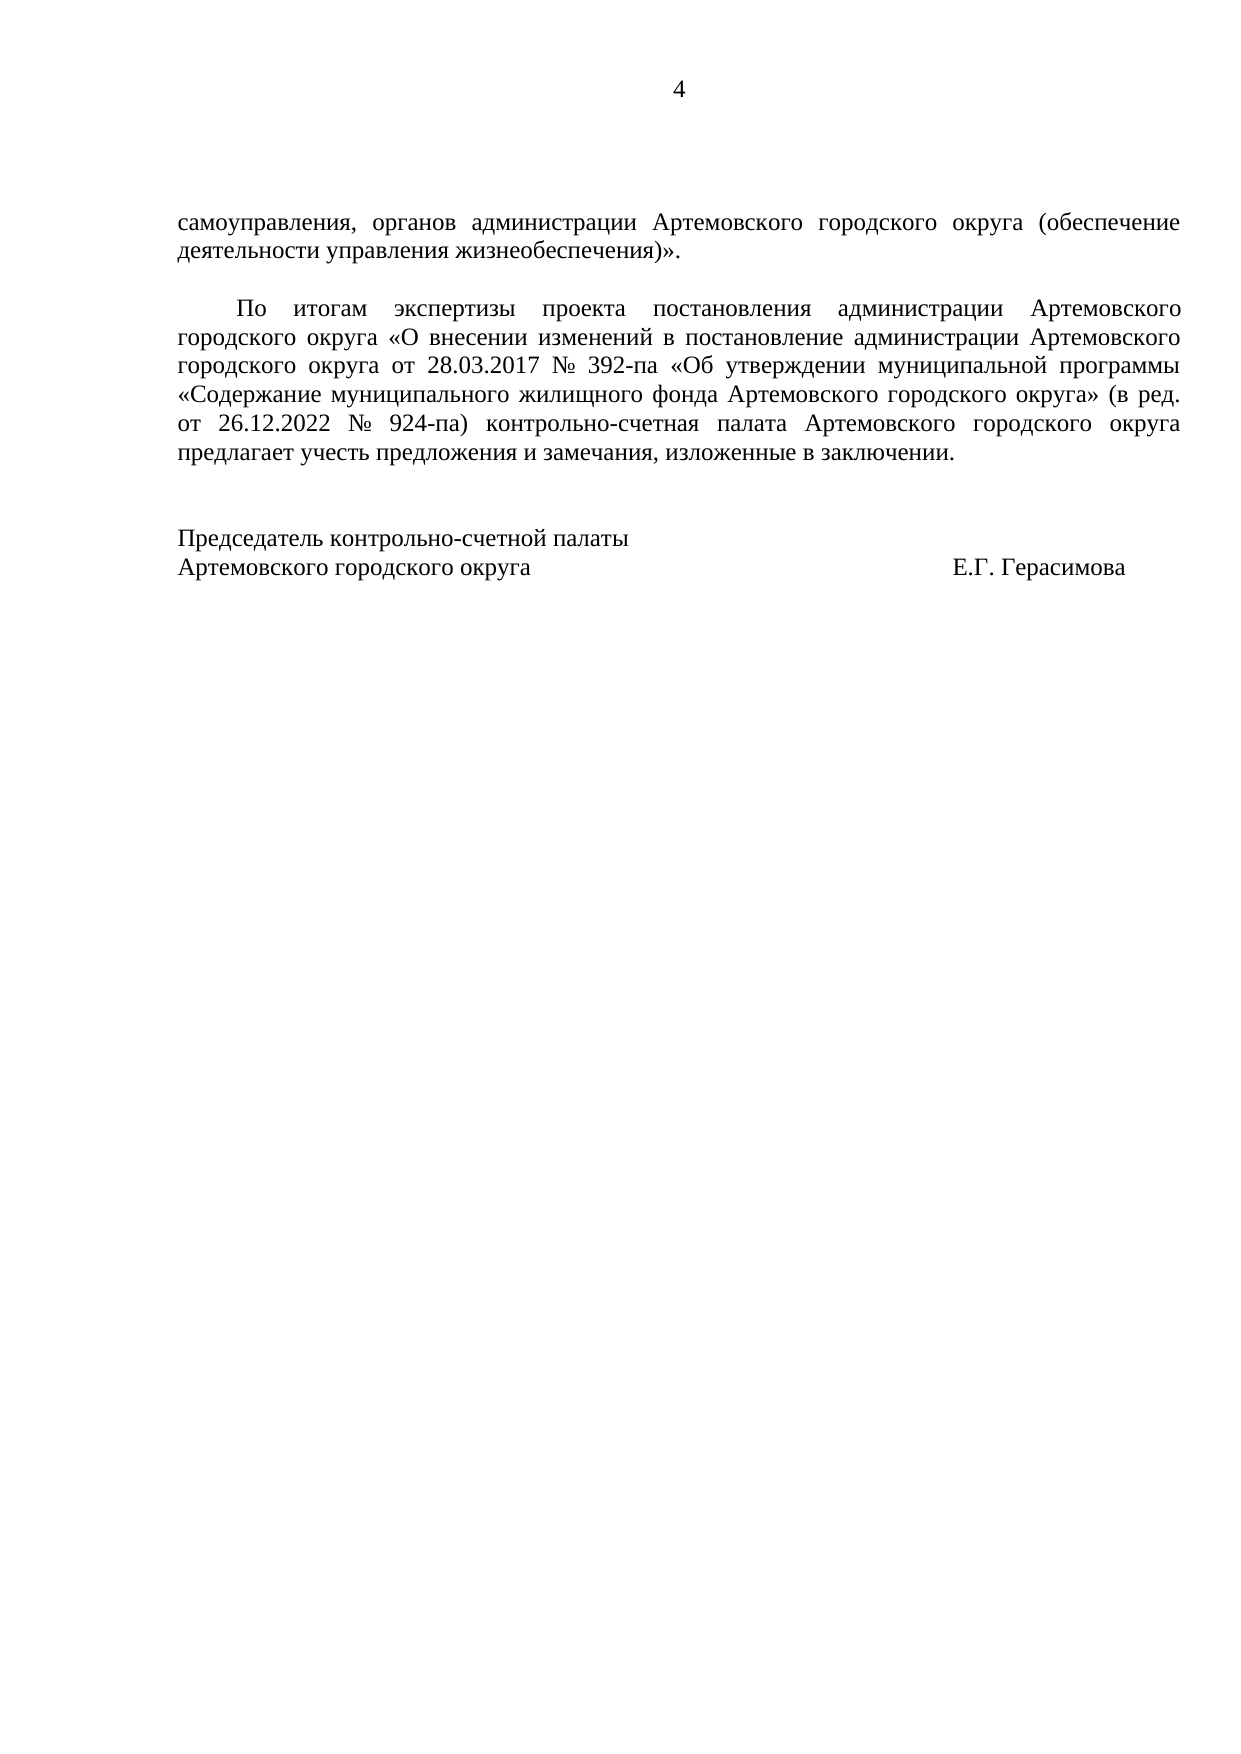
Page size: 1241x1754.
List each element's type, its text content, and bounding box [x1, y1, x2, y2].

text Артемовского городского округа Е.Г. Герасимова [177, 552, 1181, 581]
text Председатель контрольно-счетной палаты [177, 523, 1181, 552]
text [177, 207, 1181, 264]
text По итогам экспертизы проекта постановления администрации Артемовского городского округа «О внесении изменений в постановление администрации Артемовского городского округа от 28.03.2017 № 392-па «Об утверждении муниципальной программы «Содержание муниципального жилищного фонда Артемовского городского округа» (в ред. от 26.12.2022 № 924-па) контрольно-счетная палата Артемовского городского округа предлагает учесть предложения и замечания, изложенные в заключении. [177, 293, 1181, 466]
